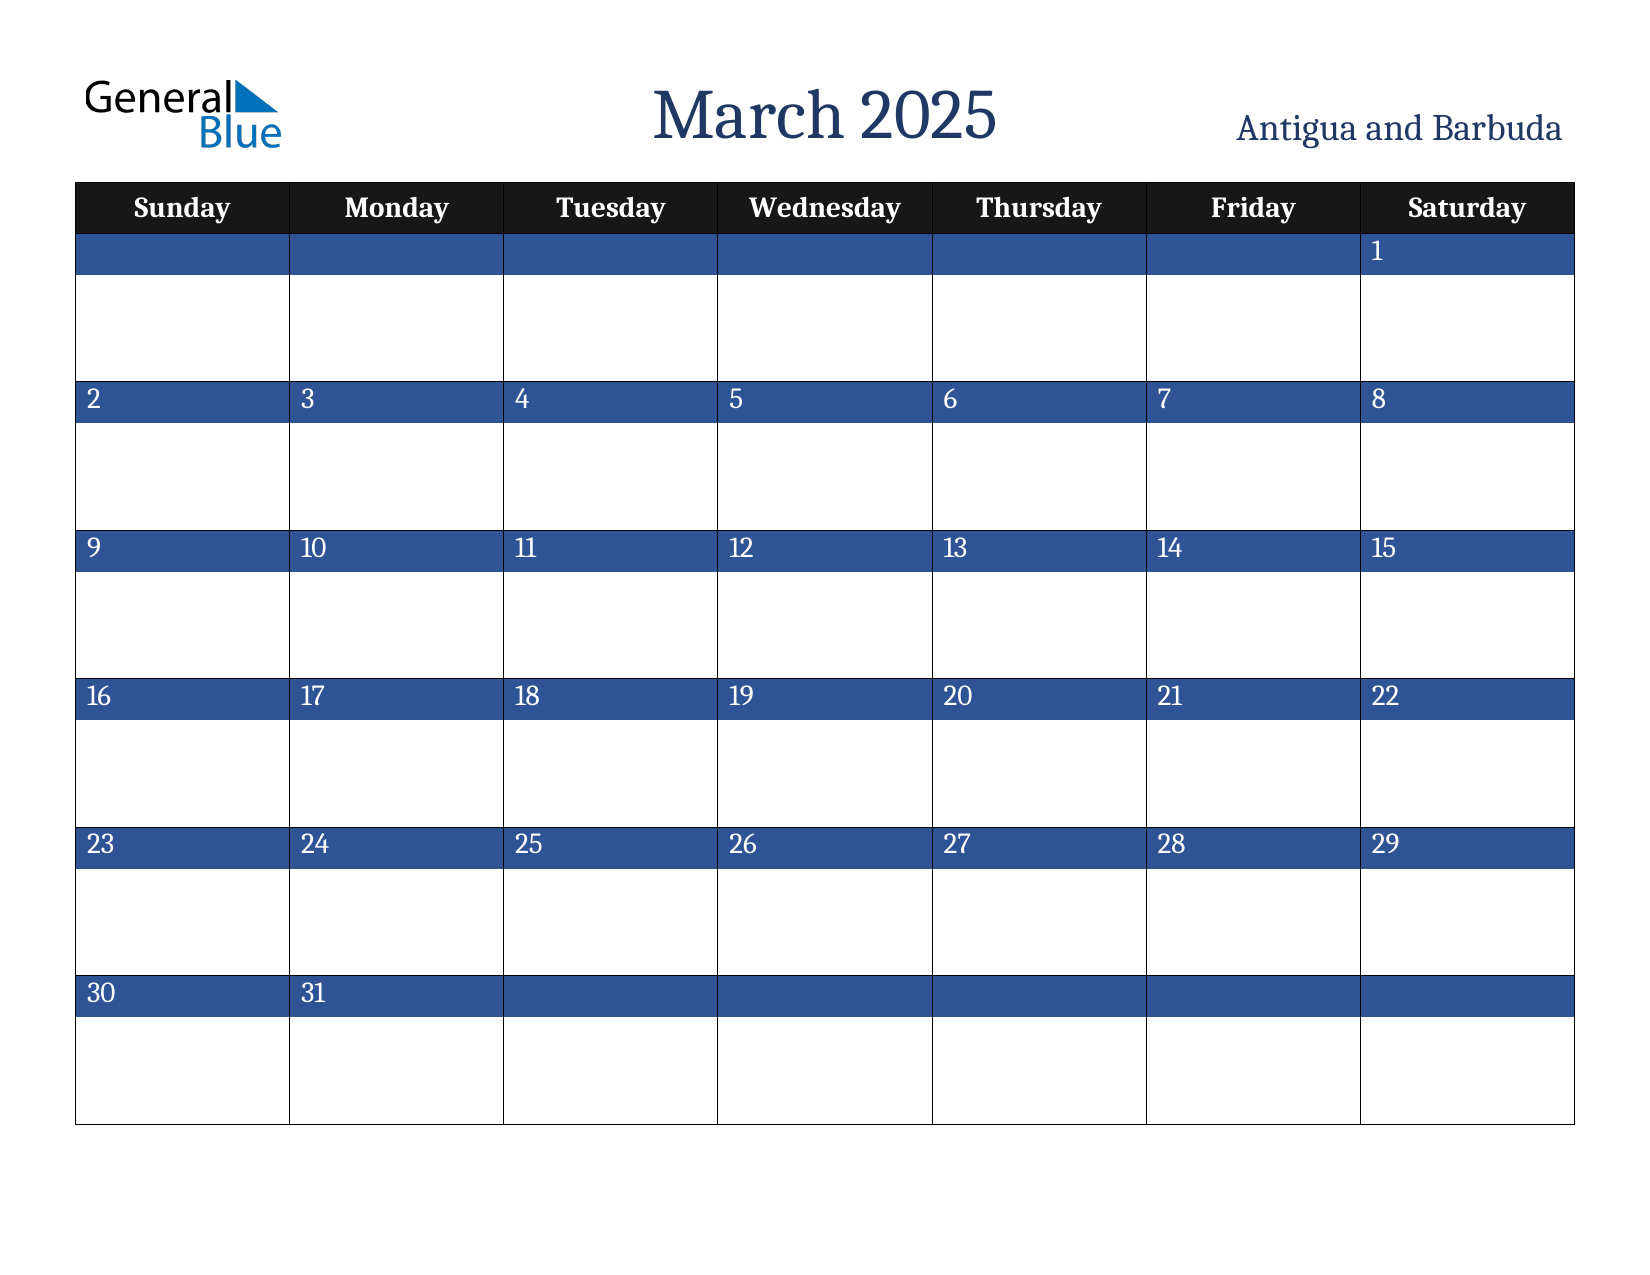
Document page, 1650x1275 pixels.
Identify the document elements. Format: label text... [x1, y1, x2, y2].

table_cell [1361, 976, 1574, 1017]
table_cell [76, 275, 289, 381]
table_cell [1361, 275, 1574, 381]
table_cell [1361, 720, 1574, 827]
table_cell 6 [933, 382, 1146, 423]
table_cell [290, 275, 503, 381]
table_cell [504, 234, 717, 275]
table_cell [76, 1017, 289, 1123]
table_cell [76, 234, 289, 275]
table_cell [504, 572, 717, 678]
table_cell [76, 423, 289, 530]
table_cell [1361, 572, 1574, 678]
table_cell 2 [76, 382, 289, 423]
table_cell 20 [933, 679, 1146, 720]
table_cell [718, 720, 932, 827]
table_cell [718, 423, 932, 530]
table_cell [1147, 869, 1360, 975]
table_cell [290, 572, 503, 678]
table_cell [504, 720, 717, 827]
table_cell 28 [1147, 828, 1360, 869]
table_cell [1147, 423, 1360, 530]
table_cell [290, 423, 503, 530]
table_cell [504, 1017, 717, 1123]
table_cell [504, 423, 717, 530]
table_cell 14 [1147, 531, 1360, 572]
table_cell [1147, 976, 1360, 1017]
table_cell 18 [504, 679, 717, 720]
table_cell [290, 1017, 503, 1123]
table_cell 12 [718, 531, 932, 572]
table_cell [933, 869, 1146, 975]
table_cell [1147, 275, 1360, 381]
table_cell 31 [290, 976, 503, 1017]
table_cell 1 [1361, 234, 1574, 275]
table_cell 25 [504, 828, 717, 869]
table_cell Thursday [933, 183, 1146, 233]
table_cell [1147, 234, 1360, 275]
table_cell [933, 720, 1146, 827]
table_cell 7 [1147, 382, 1360, 423]
table_cell [504, 869, 717, 975]
table_cell 16 [76, 679, 289, 720]
table_cell Friday [1147, 183, 1360, 233]
table_cell 26 [718, 828, 932, 869]
picture [86, 80, 281, 148]
table_cell [718, 1017, 932, 1123]
table_cell [718, 869, 932, 975]
table_cell 27 [933, 828, 1146, 869]
table_cell 3 [290, 382, 503, 423]
table_cell [933, 572, 1146, 678]
table_cell [504, 275, 717, 381]
table_header [76, 75, 503, 182]
table_cell 24 [290, 828, 503, 869]
table_cell [718, 976, 932, 1017]
table_cell 4 [504, 382, 717, 423]
table_cell [76, 572, 289, 678]
table_cell 11 [504, 531, 717, 572]
table_cell 22 [1361, 679, 1574, 720]
table_cell 19 [718, 679, 932, 720]
table_cell 29 [1361, 828, 1574, 869]
table_cell [290, 234, 503, 275]
table_cell [290, 720, 503, 827]
table_cell 10 [290, 531, 503, 572]
table_cell [933, 234, 1146, 275]
table_cell Monday [290, 183, 503, 233]
table_header Antigua and Barbuda [1146, 75, 1574, 182]
table_cell [1361, 423, 1574, 530]
table_cell Wednesday [718, 183, 932, 233]
table_cell [933, 423, 1146, 530]
table_cell [1361, 1017, 1574, 1123]
table_cell 23 [76, 828, 289, 869]
table_cell [933, 1017, 1146, 1123]
table_cell [1147, 572, 1360, 678]
table_cell [718, 234, 932, 275]
table_cell 13 [933, 531, 1146, 572]
table_cell Tuesday [504, 183, 717, 233]
table_cell 17 [290, 679, 503, 720]
table_cell [718, 572, 932, 678]
table_cell Saturday [1361, 183, 1574, 233]
table_cell 8 [1361, 382, 1574, 423]
table_cell [1147, 1017, 1360, 1123]
table_cell [504, 976, 717, 1017]
table_cell 30 [76, 976, 289, 1017]
table_cell [933, 976, 1146, 1017]
table_header March 2025 [504, 75, 1146, 182]
table_cell [76, 720, 289, 827]
table_cell [76, 869, 289, 975]
table_cell [290, 869, 503, 975]
table_cell 21 [1147, 679, 1360, 720]
table_cell [1147, 720, 1360, 827]
table_cell 15 [1361, 531, 1574, 572]
table_cell 9 [76, 531, 289, 572]
table_cell [1361, 869, 1574, 975]
table_cell [718, 275, 932, 381]
table_cell [933, 275, 1146, 381]
table_cell Sunday [76, 183, 289, 233]
table_cell 5 [718, 382, 932, 423]
